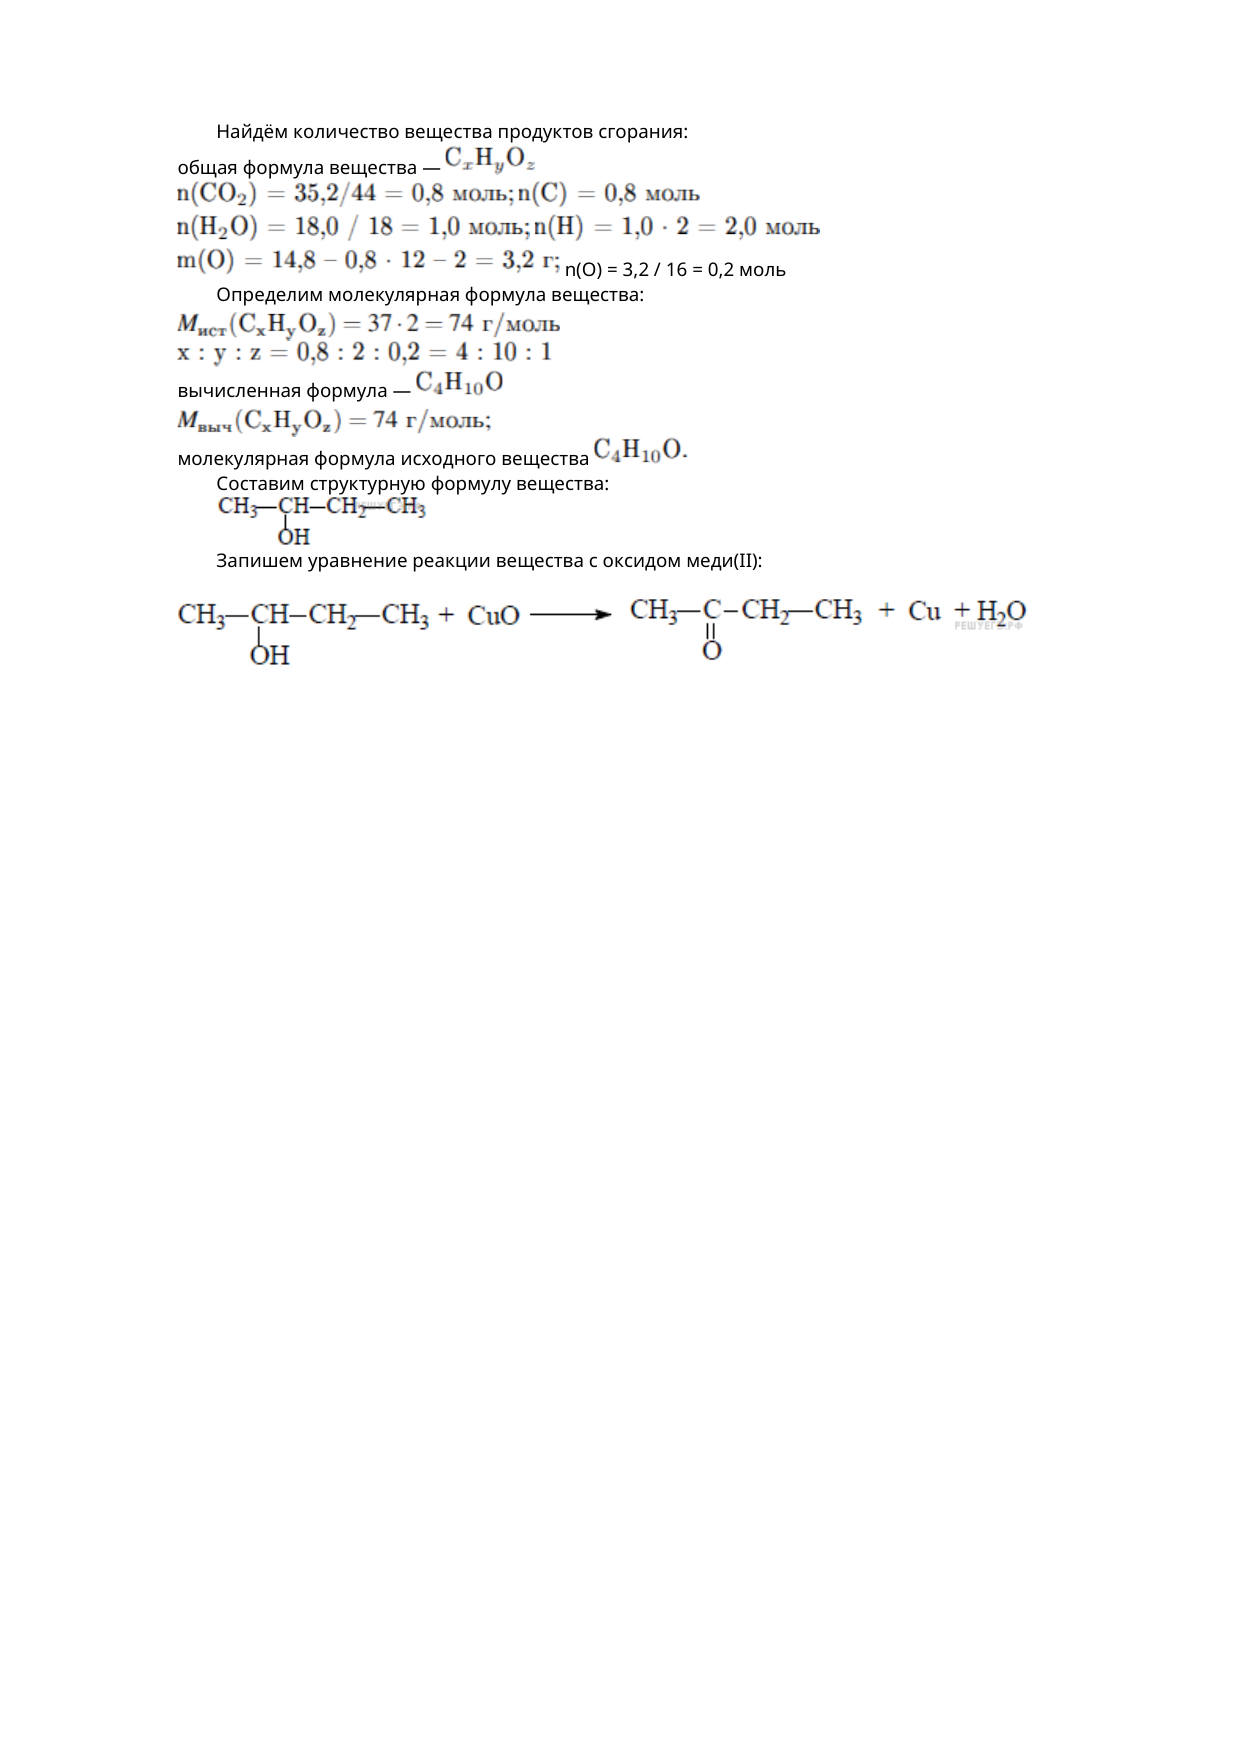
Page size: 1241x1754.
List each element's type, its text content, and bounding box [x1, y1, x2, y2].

picture [177, 213, 530, 243]
picture [177, 403, 491, 437]
picture [445, 143, 535, 175]
picture [177, 180, 514, 209]
picture [177, 598, 1029, 668]
picture [594, 436, 688, 466]
text молекулярная формула исходного вещества [177, 437, 1152, 471]
text Запишем уравнение реакции вещества с оксидом меди(II): [177, 547, 1152, 573]
text Определим молекулярная формула вещества: [177, 281, 1152, 307]
picture [518, 180, 700, 209]
picture [177, 247, 560, 276]
text Найдём количество вещества продуктов сгорания: [177, 118, 1152, 144]
picture [216, 496, 429, 548]
picture [177, 306, 560, 367]
text вычисленная формула — [177, 369, 1152, 403]
picture [534, 213, 820, 243]
text общая формула вещества — [177, 144, 1152, 180]
picture [416, 369, 503, 398]
text Составим структурную формулу вещества: [177, 471, 1152, 496]
